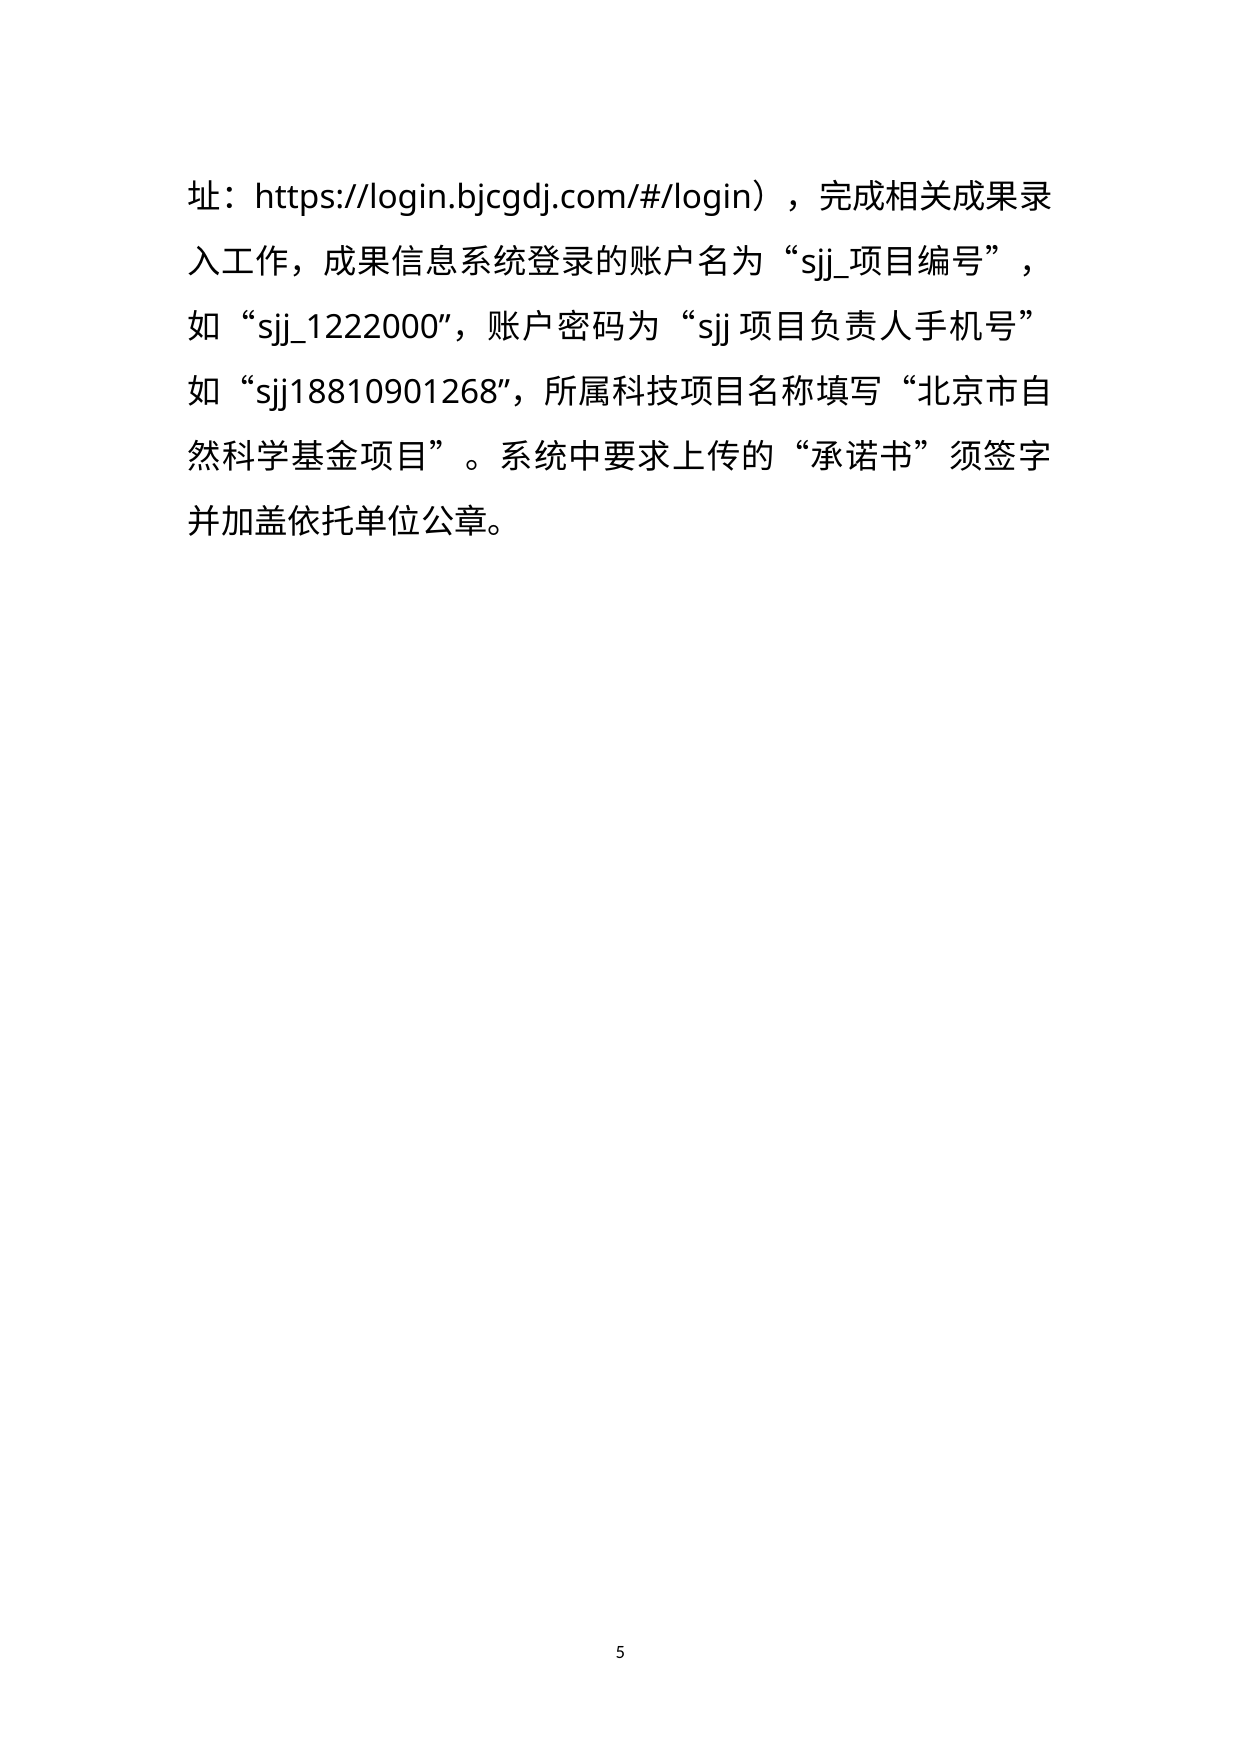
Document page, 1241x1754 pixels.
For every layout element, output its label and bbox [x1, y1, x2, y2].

text [187, 162, 1053, 552]
